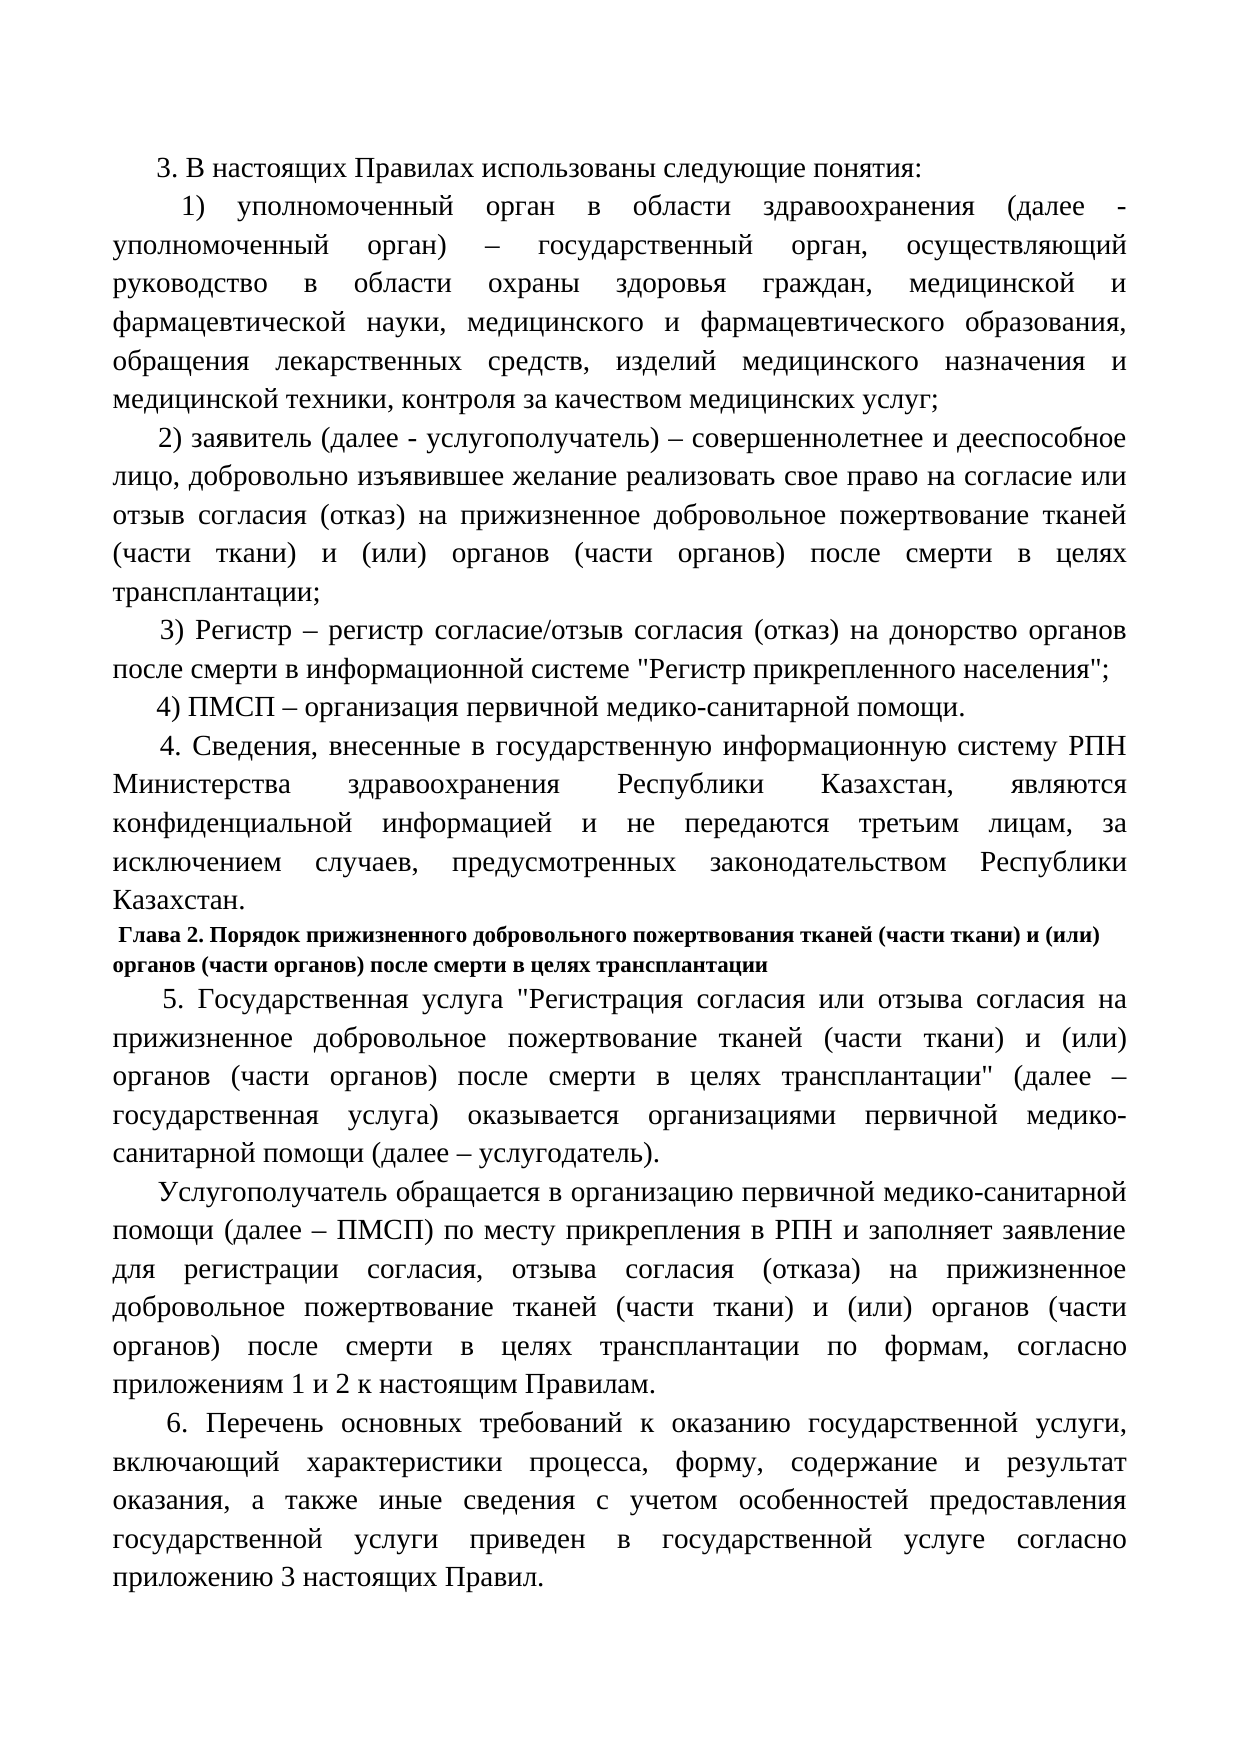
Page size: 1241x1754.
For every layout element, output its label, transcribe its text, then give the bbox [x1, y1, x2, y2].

text Глава 2. Порядок прижизненного добровольного пожертвования тканей (части ткани) и (или) органов (части органов) после смерти в целях трансплантации [112, 921, 1128, 977]
text 1) уполномоченный орган в области здравоохранения (далее - уполномоченный орган) – государственный орган, осуществляющий руководство в области охраны здоровья граждан, медицинской и фармацевтической науки, медицинского и фармацевтического образования, обращения лекарственных средств, изделий медицинского назначения и медицинской техники, контроля за качеством медицинских услуг; [112, 188, 1128, 415]
text 4) ПМСП – организация первичной медико-санитарной помощи. [112, 689, 1128, 723]
text 3. В настоящих Правилах использованы следующие понятия: [112, 150, 1128, 183]
text 4. Сведения, внесенные в государственную информационную систему РПН Министерства здравоохранения Республики Казахстан, являются конфиденциальной информацией и не передаются третьим лицам, за исключением случаев, предусмотренных законодательством Республики Казахстан. [112, 728, 1128, 916]
text 2) заявитель (далее - услугополучатель) – совершеннолетнее и дееспособное лицо, добровольно изъявившее желание реализовать свое право на согласие или отзыв согласия (отказ) на прижизненное добровольное пожертвование тканей (части ткани) и (или) органов (части органов) после смерти в целях трансплантации; [112, 420, 1128, 607]
text Услугополучатель обращается в организацию первичной медико-санитарной помощи (далее – ПМСП) по месту прикрепления в РПН и заполняет заявление для регистрации согласия, отзыва согласия (отказа) на прижизненное добровольное пожертвование тканей (части ткани) и (или) органов (части органов) после смерти в целях трансплантации по формам, согласно приложениям 1 и 2 к настоящим Правилам. [112, 1174, 1128, 1400]
text 3) Регистр – регистр согласие/отзыв согласия (отказ) на донорство органов после смерти в информационной системе "Регистр прикрепленного населения"; [112, 612, 1128, 684]
text 6. Перечень основных требований к оказанию государственной услуги, включающий характеристики процесса, форму, содержание и результат оказания, а также иные сведения с учетом особенностей предоставления государственной услуги приведен в государственной услуге согласно приложению 3 настоящих Правил. [112, 1405, 1128, 1593]
text 5. Государственная услуга "Регистрация согласия или отзыва согласия на прижизненное добровольное пожертвование тканей (части ткани) и (или) органов (части органов) после смерти в целях трансплантации" (далее – государственная услуга) оказывается организациями первичной медико-санитарной помощи (далее – услугодатель). [112, 981, 1128, 1169]
